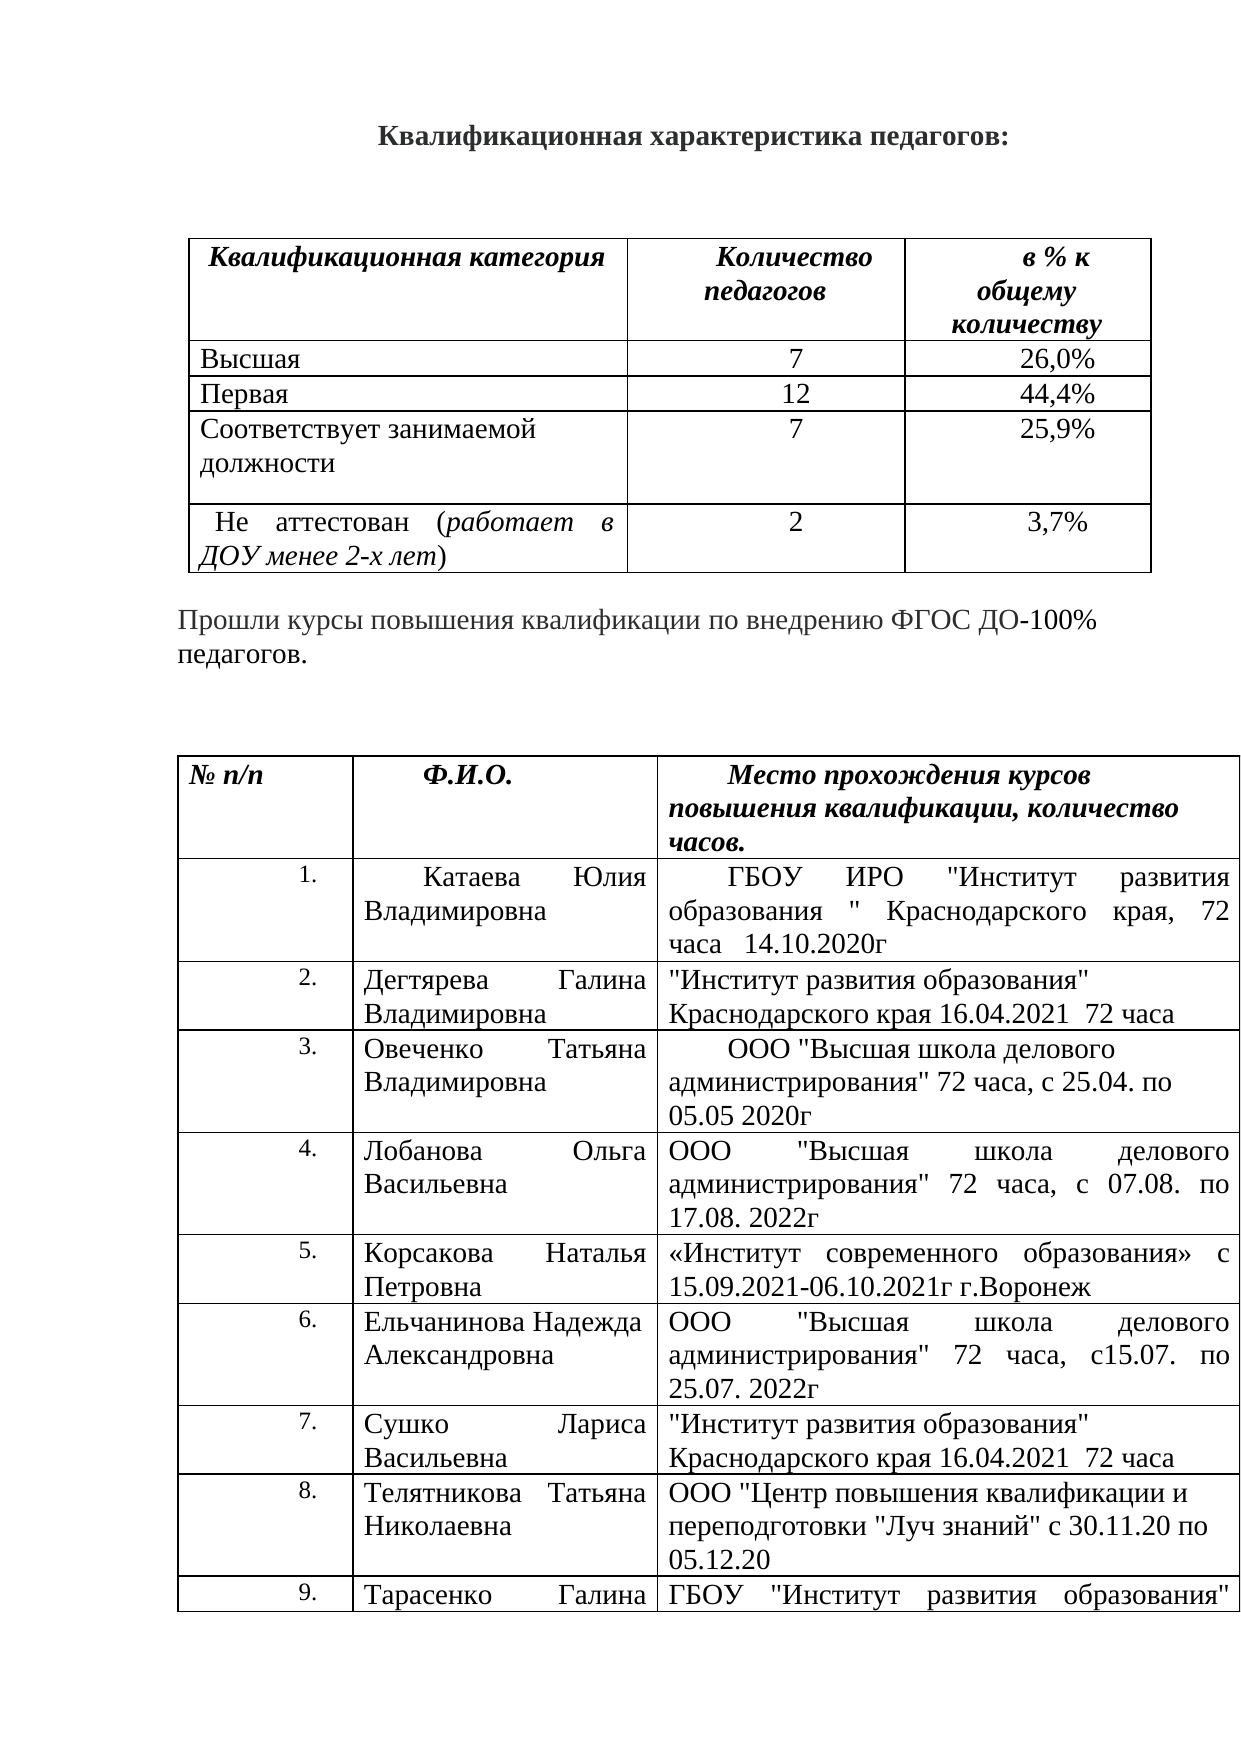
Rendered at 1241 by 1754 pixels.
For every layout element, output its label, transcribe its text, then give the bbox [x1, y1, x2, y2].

table_cell Лобанова Ольга Васильевна [354, 1133, 657, 1234]
table_header № п/п [179, 757, 352, 858]
table_cell 7 [628, 412, 904, 503]
table_cell Ельчанинова Надежда Александровна [354, 1304, 657, 1404]
table_cell 44,4% [906, 377, 1150, 410]
table_cell Катаева Юлия Владимировна [354, 859, 657, 961]
text Квалификационная характеристика педагогов: [177, 118, 1152, 152]
table_cell ООО "Высшая школа делового администрирования" 72 часа, с 07.08. по 17.08. 2022г [658, 1133, 1239, 1234]
table_cell "Институт развития образования" Краснодарского края 16.04.2021 72 часа [658, 1406, 1239, 1473]
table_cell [354, 1577, 657, 1611]
table_cell Корсакова Наталья Петровна [354, 1235, 657, 1302]
table_header Квалификационная категория [190, 239, 627, 340]
table_cell «Институт современного образования» с 15.09.2021-06.10.2021г г.Воронеж [658, 1235, 1239, 1302]
table_cell 3,7% [906, 505, 1150, 572]
table_cell Первая [190, 377, 627, 410]
table_cell Сушко Лариса Васильевна [354, 1406, 657, 1473]
table_cell ООО "Центр повышения квалификации и переподготовки "Луч знаний" с 30.11.20 по 05.12.20 [658, 1475, 1239, 1575]
table_header Ф.И.О. [354, 757, 657, 858]
table_cell ГБОУ ИРО "Институт развития образования " Краснодарского края, 72 часа 14.10.2020г [658, 859, 1239, 961]
table_cell 7 [628, 341, 904, 375]
table_cell Телятникова Татьяна Николаевна [354, 1475, 657, 1575]
table_cell ООО "Высшая школа делового администрирования" 72 часа, с 25.04. по 05.05 2020г [658, 1031, 1239, 1132]
table_header Место прохождения курсов повышения квалификации, количество часов. [658, 757, 1239, 858]
table_cell 26,0% [906, 341, 1150, 375]
table_cell Соответствует занимаемой должности [190, 412, 627, 503]
table_cell [179, 1577, 352, 1611]
table_cell Высшая [190, 341, 627, 375]
table_cell [179, 1406, 352, 1473]
table_cell 25,9% [906, 412, 1150, 503]
table_cell [179, 1031, 352, 1132]
table_cell "Институт развития образования" Краснодарского края 16.04.2021 72 часа [658, 962, 1239, 1029]
text Прошли курсы повышения квалификации по внедрению ФГОС ДО-100% педагогов. [177, 602, 1152, 669]
table_cell [179, 1133, 352, 1234]
table_cell Не аттестован (работает в ДОУ менее 2-х лет) [190, 505, 627, 572]
table_cell [179, 1475, 352, 1575]
table_cell [179, 1304, 352, 1404]
table_cell ООО "Высшая школа делового администрирования" 72 часа, с15.07. по 25.07. 2022г [658, 1304, 1239, 1404]
table_cell 12 [628, 377, 904, 410]
table_cell [179, 1235, 352, 1302]
table_cell [179, 859, 352, 961]
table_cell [658, 1577, 1239, 1611]
table_cell 2 [628, 505, 904, 572]
table_cell [179, 962, 352, 1029]
table_cell Дегтярева Галина Владимировна [354, 962, 657, 1029]
table_header в % к общему количеству [906, 239, 1150, 340]
table_header Количество педагогов [628, 239, 904, 340]
table_cell Овеченко Татьяна Владимировна [354, 1031, 657, 1132]
